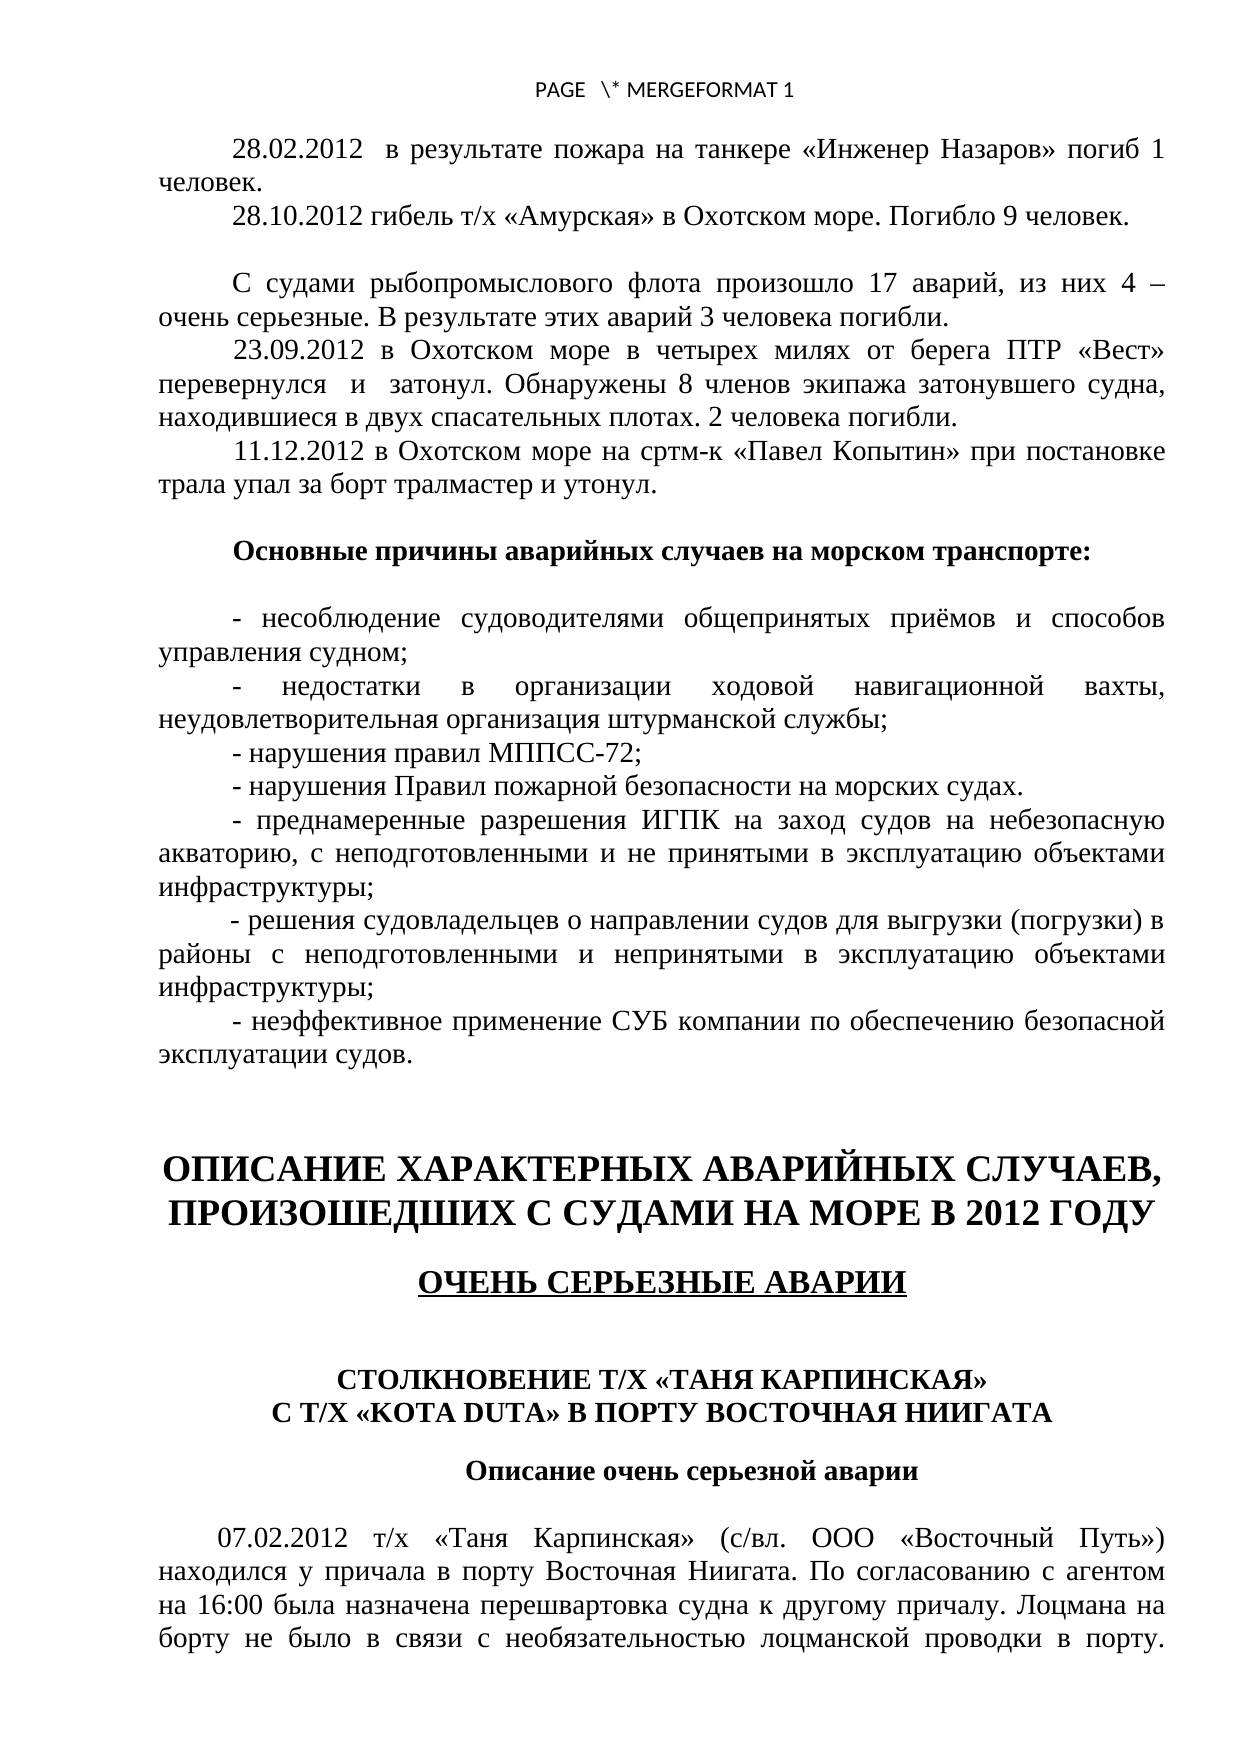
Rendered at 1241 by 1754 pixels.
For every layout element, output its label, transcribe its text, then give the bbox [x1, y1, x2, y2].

text - решения судовладельцев о направлении судов для выгрузки (погрузки) в районы с неподготовленными и непринятыми в эксплуатацию объектами инфраструктуры; [158, 902, 1166, 1003]
text - неэффективное применение СУБ компании по обеспечению безопасной эксплуатации судов. [158, 1003, 1166, 1070]
text С Т/Х «KOTA DUTA» В ПОРТУ ВОСТОЧНАЯ НИИГАТА [158, 1395, 1166, 1429]
text - преднамеренные разрешения ИГПК на заход судов на небезопасную акваторию, с неподготовленными и не принятыми в эксплуатацию объектами инфраструктуры; [158, 802, 1166, 902]
text 28.10.2012 гибель т/х «Амурская» в Охотском море. Погибло 9 человек. [158, 198, 1166, 232]
text С судами рыбопромыслового флота произошло 17 аварий, из них 4 – очень серьезные. В результате этих аварий 3 человека погибли. [158, 265, 1166, 332]
text - нарушения правил МППСС-72; [158, 735, 1166, 768]
text - недостатки в организации ходовой навигационной вахты, неудовлетворительная организация штурманской службы; [158, 668, 1166, 735]
text СТОЛКНОВЕНИЕ Т/Х «ТАНЯ КАРПИНСКАЯ» [158, 1362, 1166, 1395]
text 11.12.2012 в Охотском море на сртм-к «Павел Копытин» при постановке трала упал за борт тралмастер и утонул. [158, 433, 1166, 500]
text - несоблюдение судоводителями общепринятых приёмов и способов управления судном; [158, 601, 1166, 668]
text - нарушения Правил пожарной безопасности на морских судах. [158, 768, 1166, 802]
text Описание очень серьезной аварии [158, 1453, 1166, 1486]
text 28.02.2012 в результате пожара на танкере «Инженер Назаров» погиб 1 человек. [158, 131, 1166, 198]
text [158, 1520, 1166, 1654]
text Основные причины аварийных случаев на морском транспорте: [158, 533, 1166, 567]
text 23.09.2012 в Охотском море в четырех милях от берега ПТР «Вест» перевернулся и затонул. Обнаружены 8 членов экипажа затонувшего судна, находившиеся в двух спасательных плотах. 2 человека погибли. [158, 332, 1166, 433]
text ОЧЕНЬ СЕРЬЕЗНЫЕ АВАРИИ [158, 1262, 1166, 1300]
text ОПИСАНИЕ ХАРАКТЕРНЫХ АВАРИЙНЫХ СЛУЧАЕВ, ПРОИЗОШЕДШИХ С СУДАМИ НА МОРЕ В 2012 ГОДУ [158, 1147, 1166, 1233]
